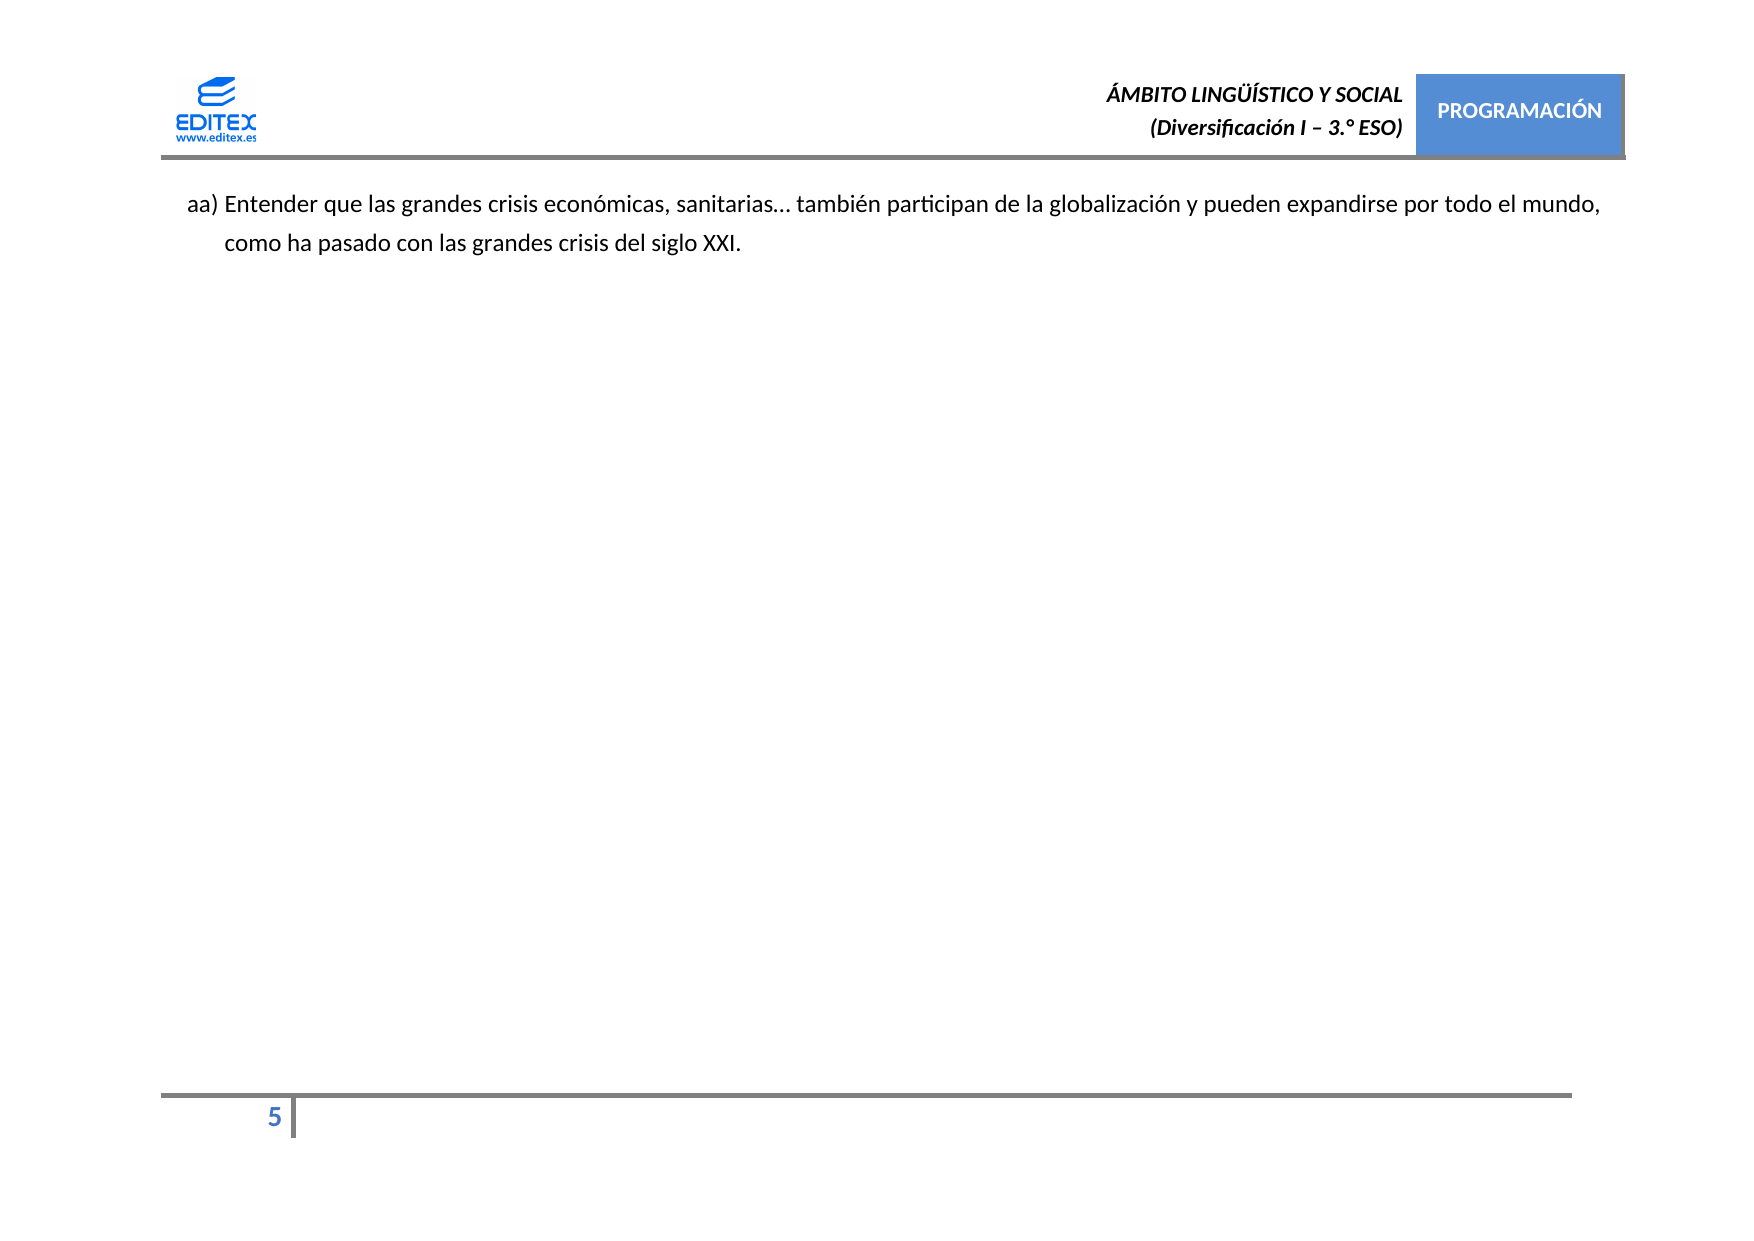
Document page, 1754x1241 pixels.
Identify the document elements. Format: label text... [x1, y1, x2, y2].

list Entender que las grandes crisis económicas, sanitarias… también participan de la globalización y pueden expandirse por todo el mundo, como ha pasado con las grandes crisis del siglo XXI. [187, 188, 1604, 258]
picture [176, 77, 257, 144]
